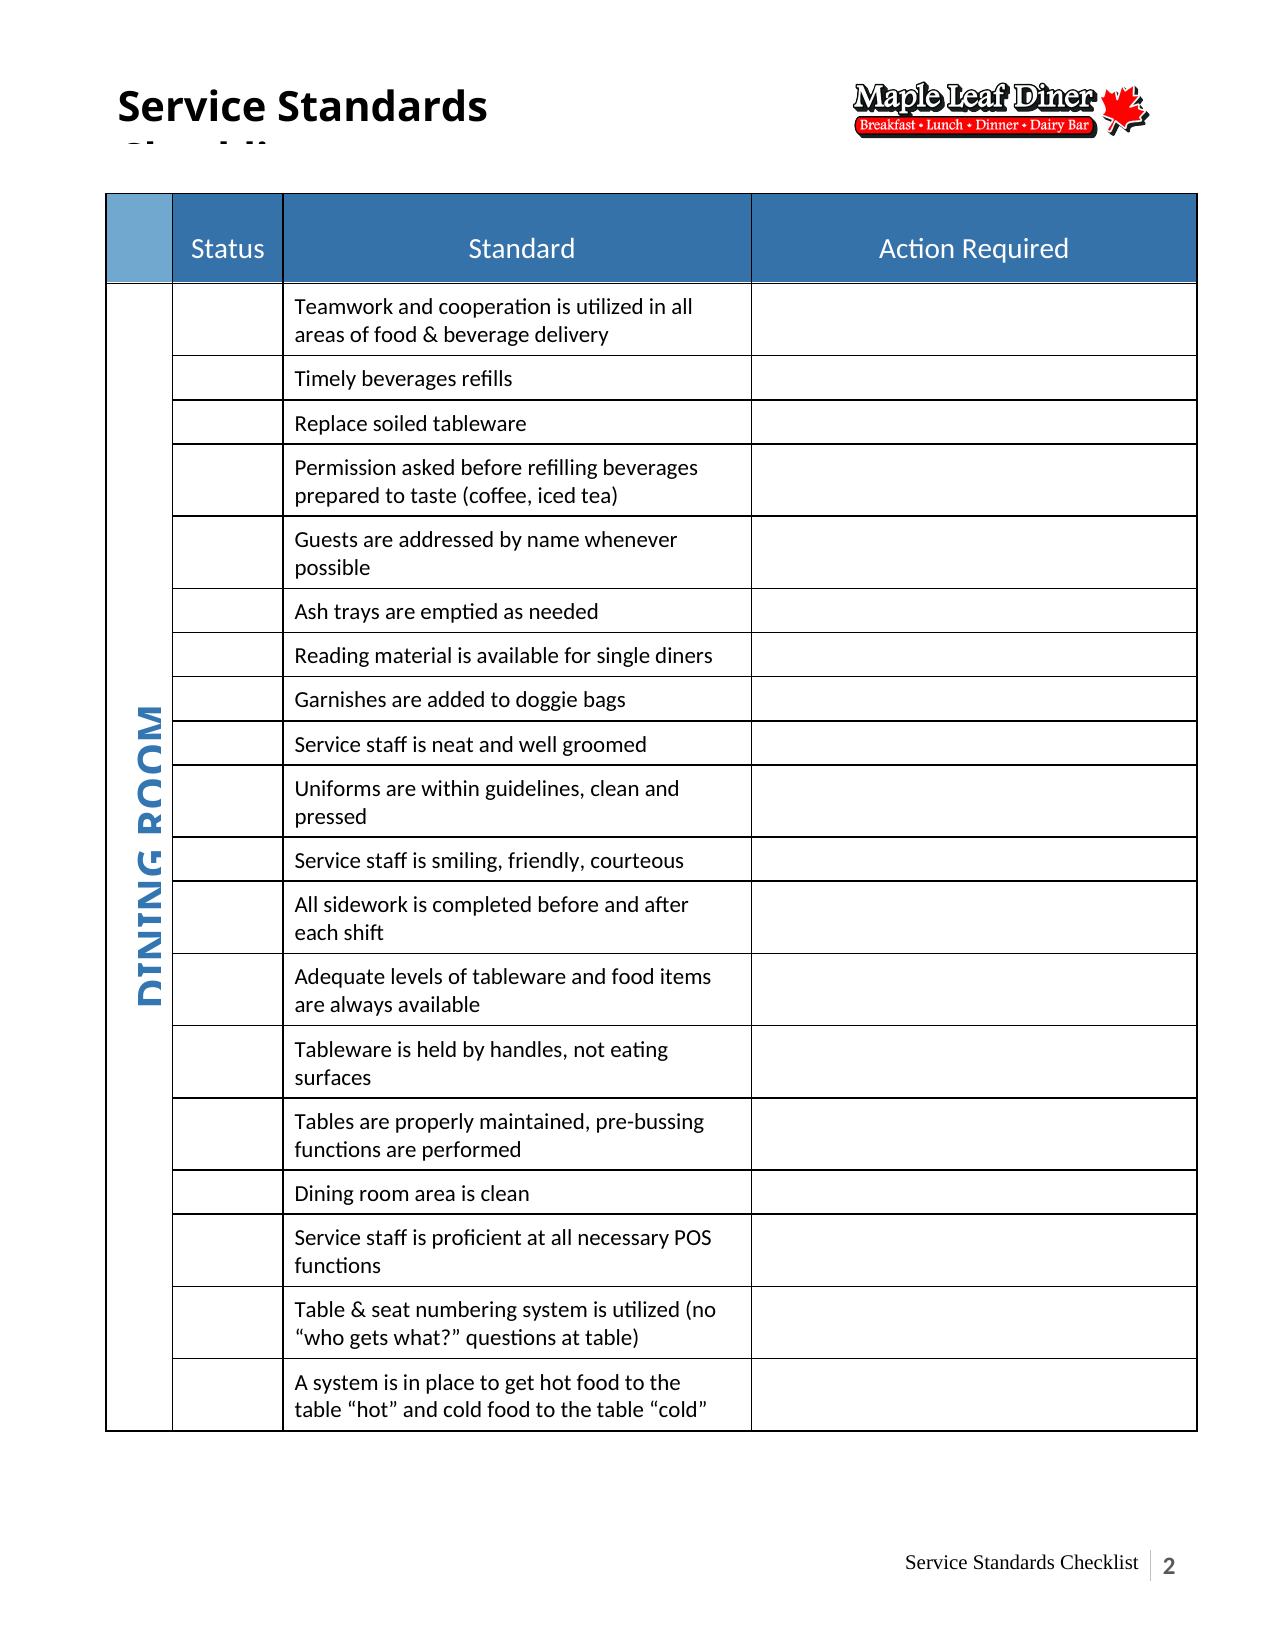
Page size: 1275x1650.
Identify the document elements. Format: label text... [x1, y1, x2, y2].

table_cell [752, 633, 1196, 676]
table_cell Timely beverages refills [284, 356, 751, 399]
table_cell [752, 589, 1196, 632]
table_cell Dining room area is clean [284, 1171, 751, 1213]
table_cell [173, 722, 282, 764]
table_cell [752, 445, 1196, 515]
table_cell [173, 838, 282, 880]
table_cell [173, 954, 282, 1025]
table_cell [752, 954, 1196, 1025]
table_cell Service staff is proficient at all necessary POS functions [284, 1215, 751, 1286]
table_cell [752, 1171, 1196, 1213]
table_cell [752, 722, 1196, 764]
table_cell [752, 1287, 1196, 1358]
table_cell [173, 633, 282, 676]
table_cell Garnishes are added to doggie bags [284, 677, 751, 720]
table_cell Guests are addressed by name whenever possible [284, 517, 751, 587]
table_cell [173, 517, 282, 587]
table_cell [752, 1099, 1196, 1169]
table_header Standard [284, 194, 751, 282]
table_cell Table & seat numbering system is utilized (no “who gets what?” questions at table) [284, 1287, 751, 1358]
table_cell Tableware is held by handles, not eating surfaces [284, 1026, 751, 1097]
table_cell [752, 517, 1196, 587]
table_cell [752, 838, 1196, 880]
table_cell [173, 356, 282, 399]
table_cell [173, 1099, 282, 1169]
table_cell Teamwork and cooperation is utilized in all areas of food & beverage delivery [284, 284, 751, 355]
table_cell [173, 882, 282, 953]
table_cell [752, 1359, 1196, 1430]
table_cell [173, 766, 282, 836]
table_cell Reading material is available for single diners [284, 633, 751, 676]
table_cell [173, 677, 282, 720]
table_header Status [173, 194, 282, 282]
table_cell Ash trays are emptied as needed [284, 589, 751, 632]
table_cell [752, 1215, 1196, 1286]
table_cell [752, 1026, 1196, 1097]
table_cell Tables are properly maintained, pre-bussing functions are performed [284, 1099, 751, 1169]
picture [846, 75, 1155, 145]
table_cell Service staff is neat and well groomed [284, 722, 751, 764]
table_cell Permission asked before refilling beverages prepared to taste (coffee, iced tea) [284, 445, 751, 515]
table_cell [173, 401, 282, 443]
table_cell DINING ROOM [107, 284, 172, 1430]
table_cell [173, 1359, 282, 1430]
table_cell [173, 284, 282, 355]
table_cell A system is in place to get hot food to the table “hot” and cold food to the table “cold” [284, 1359, 751, 1430]
table_header [107, 194, 172, 282]
table_cell [752, 766, 1196, 836]
table_cell [752, 677, 1196, 720]
table_cell Adequate levels of tableware and food items are always available [284, 954, 751, 1025]
table_header Action Required [752, 194, 1196, 282]
table_cell Uniforms are within guidelines, clean and pressed [284, 766, 751, 836]
table_cell [752, 401, 1196, 443]
table_cell All sidework is completed before and after each shift [284, 882, 751, 953]
table_cell [752, 882, 1196, 953]
table_cell [752, 284, 1196, 355]
table_cell [173, 589, 282, 632]
table_cell [173, 1171, 282, 1213]
table_cell [752, 356, 1196, 399]
table_cell Replace soiled tableware [284, 401, 751, 443]
table_cell [173, 1287, 282, 1358]
table_cell [173, 445, 282, 515]
table_cell Service staff is smiling, friendly, courteous [284, 838, 751, 880]
table_cell [173, 1026, 282, 1097]
table_cell [173, 1215, 282, 1286]
